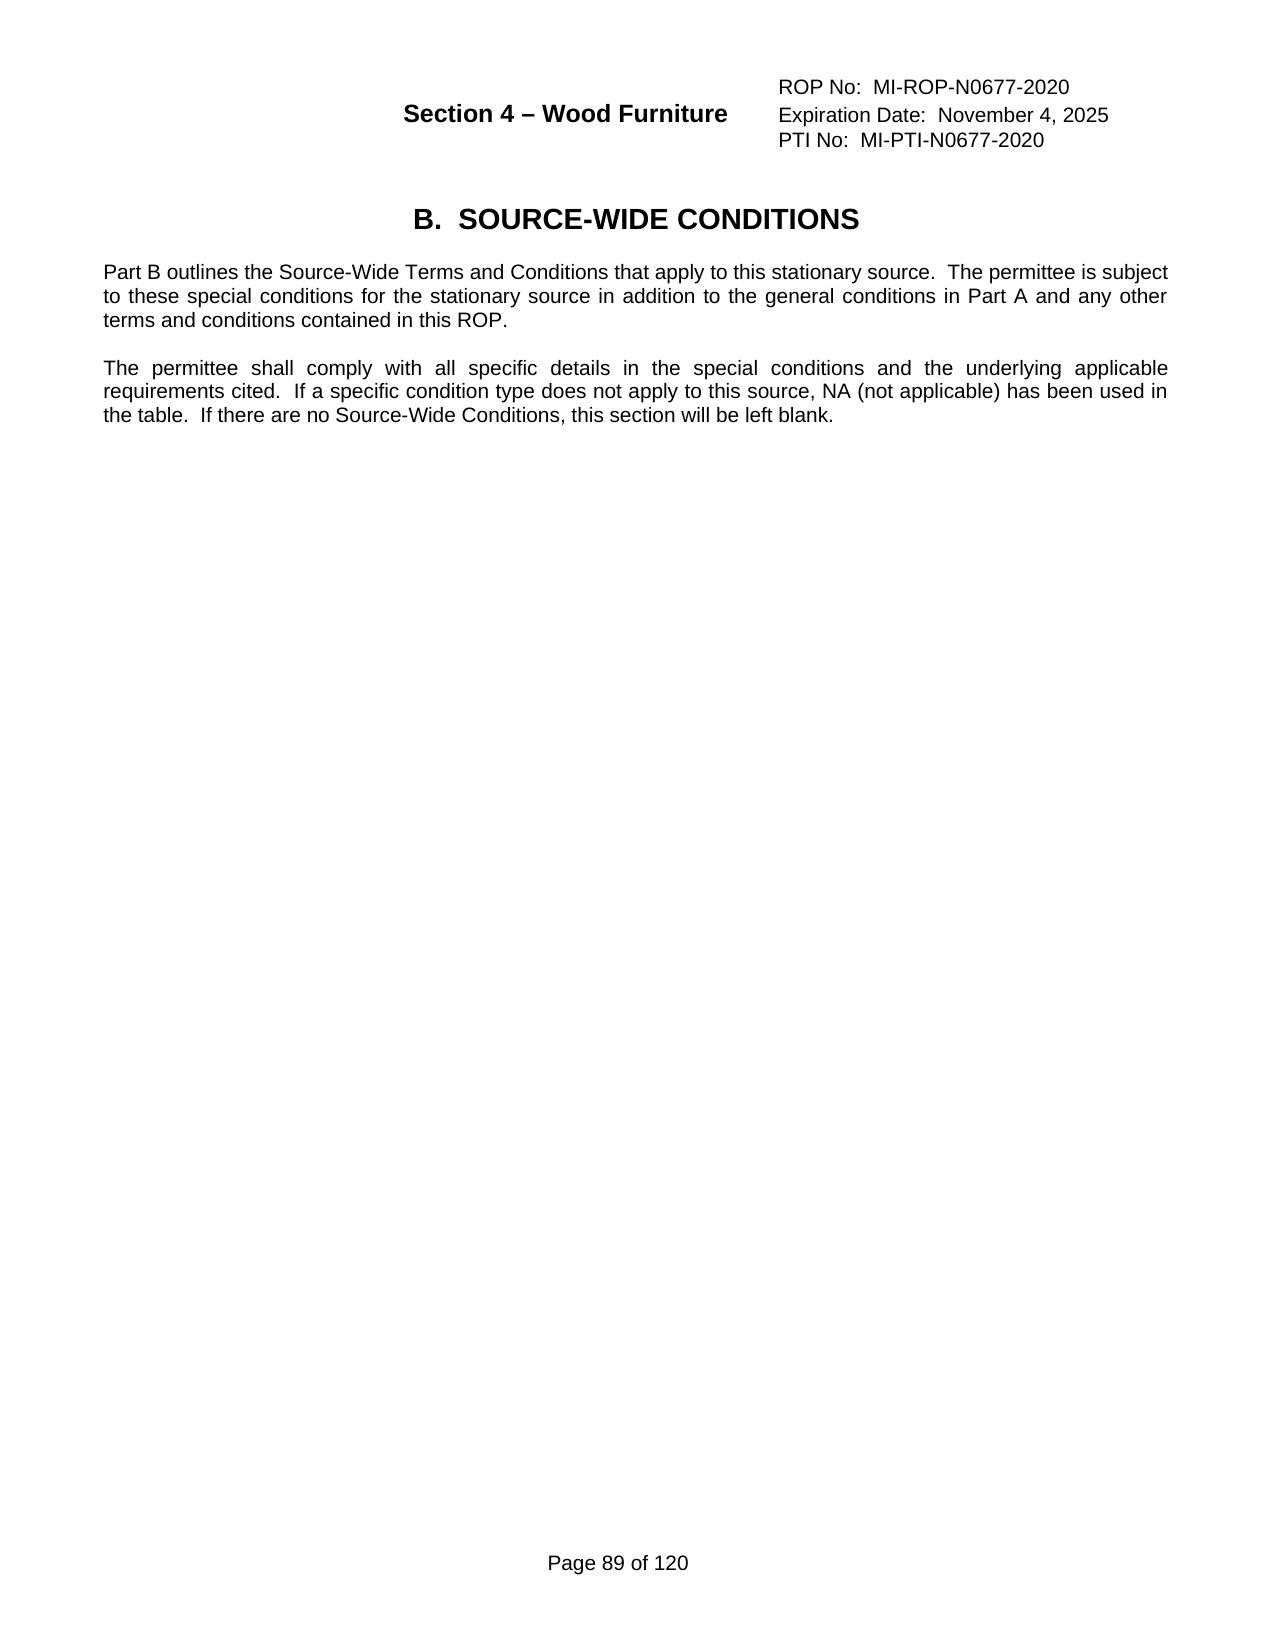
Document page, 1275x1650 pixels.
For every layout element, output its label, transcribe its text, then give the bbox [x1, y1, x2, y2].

text The permittee shall comply with all specific details in the special conditions and the underlying applicable requirements cited. If a specific condition type does not apply to this source, NA (not applicable) has been used in the table. If there are no Source-Wide Conditions, this section will be left blank. [103, 355, 1170, 427]
subtitle B. SOURCE-WIDE CONDITIONS [103, 202, 1170, 236]
text Part B outlines the Source-Wide Terms and Conditions that apply to this stationary source. The permittee is subject to these special conditions for the stationary source in addition to the general conditions in Part A and any other terms and conditions contained in this ROP. [103, 259, 1170, 331]
